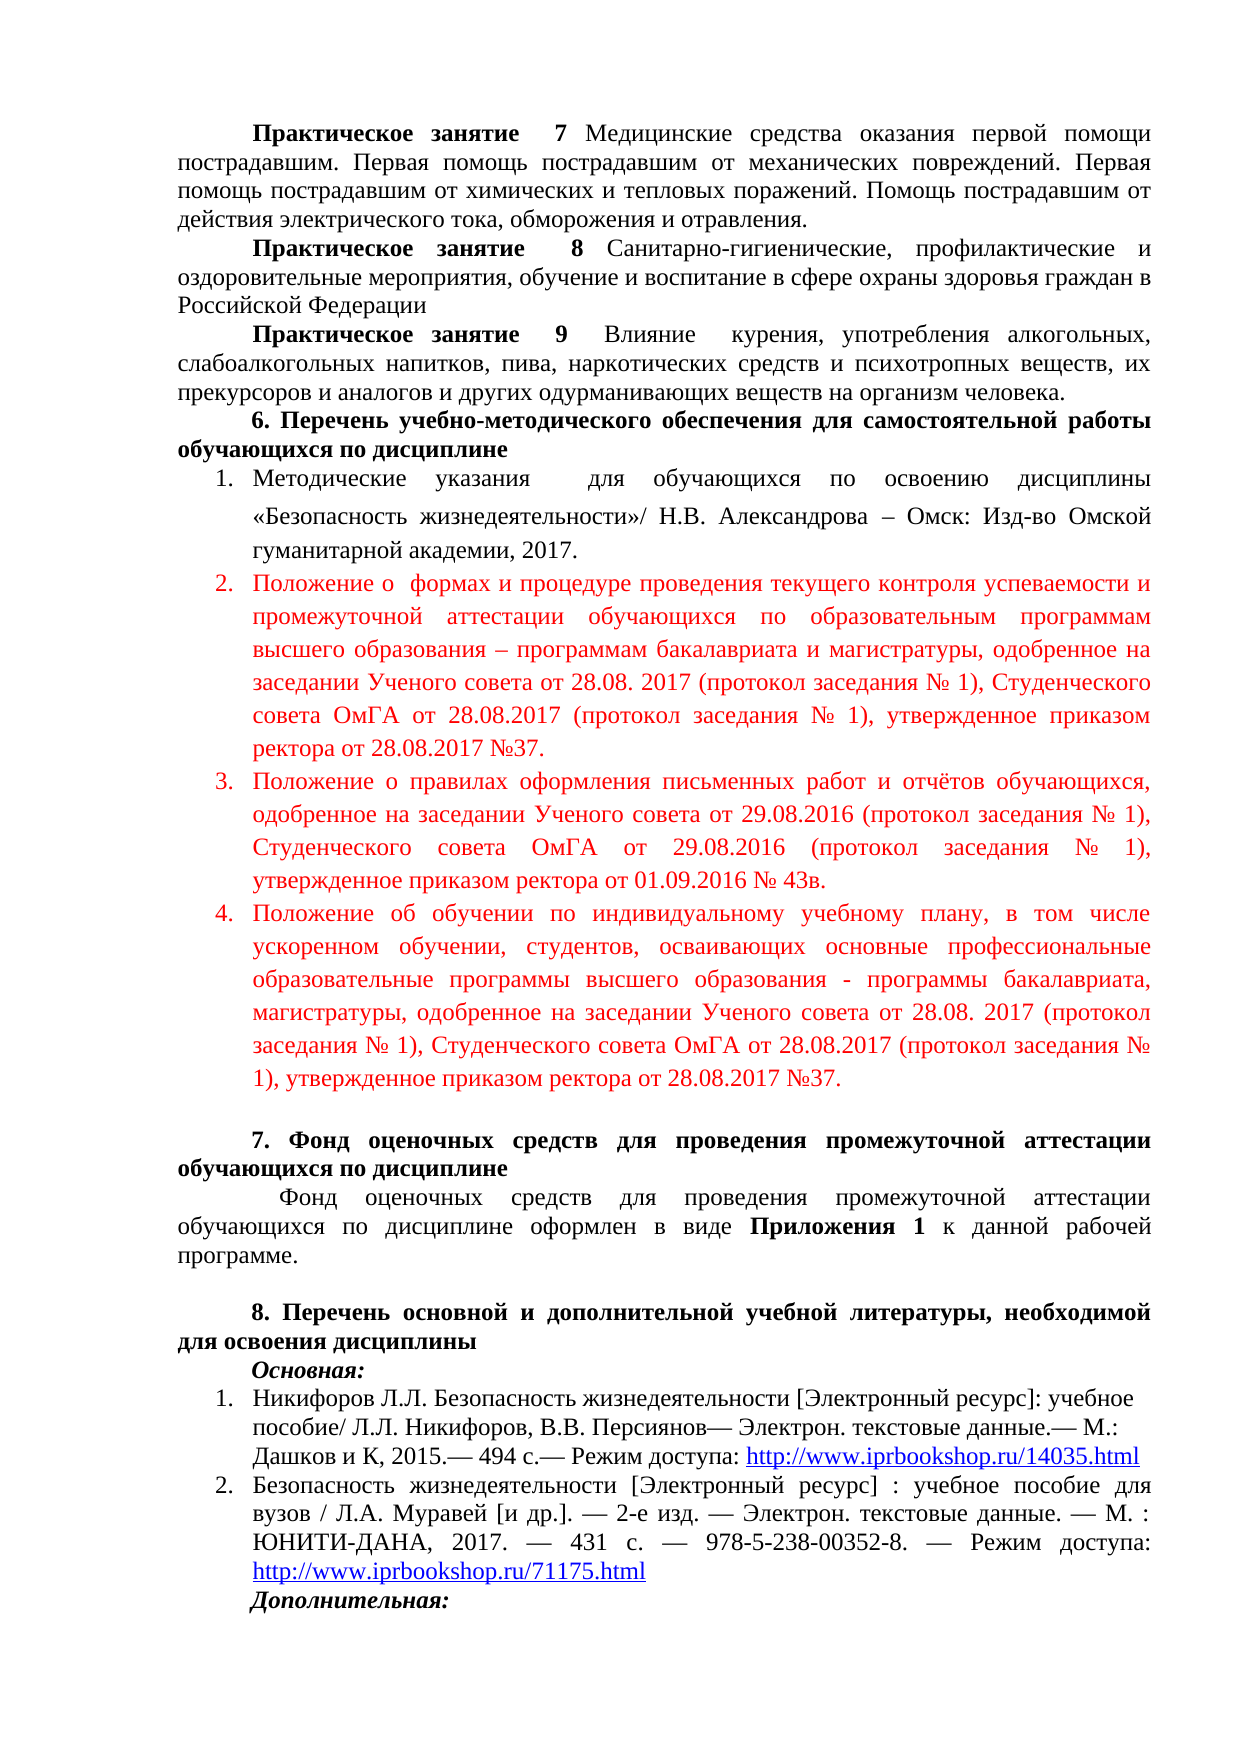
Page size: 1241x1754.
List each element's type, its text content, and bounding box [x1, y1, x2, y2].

text 7. Фонд оценочных средств для проведения промежуточной аттестации обучающихся по дисциплине [177, 1125, 1152, 1182]
text 8. Перечень основной и дополнительной учебной литературы, необходимой для освоения дисциплины [177, 1297, 1152, 1355]
list Никифоров Л.Л. Безопасность жизнедеятельности [Электронный ресурс]: учебное пособие/ Л.Л. Никифоров, В.В. Персиянов— Электрон. текстовые данные.— М.: Дашков и К, 2015.— 494 c.— Режим доступа: http://www.iprbookshop.ru/14035.html [215, 1383, 1152, 1470]
text Практическое занятие 8 Санитарно-гигиенические, профилактические и оздоровительные мероприятия, обучение и воспитание в сфере охраны здоровья граждан в Российской Федерации [177, 233, 1152, 319]
text Фонд оценочных средств для проведения промежуточной аттестации обучающихся по дисциплине оформлен в виде Приложения 1 к данной рабочей программе. [177, 1182, 1152, 1268]
list Безопасность жизнедеятельности [Электронный ресурс] : учебное пособие для вузов / Л.А. Муравей [и др.]. — 2-е изд. — Электрон. текстовые данные. — М. : ЮНИТИ-ДАНА, 2017. — 431 c. — 978-5-238-00352-8. — Режим доступа: http://www.iprbookshop.ru/71175.html [215, 1470, 1152, 1585]
text Практическое занятие 7 Медицинские средства оказания первой помощи пострадавшим. Первая помощь пострадавшим от механических повреждений. Первая помощь пострадавшим от химических и тепловых поражений. Помощь пострадавшим от действия электрического тока, обморожения и отравления. [177, 118, 1152, 233]
list Методические указания для обучающихся по освоению дисциплины «Безопасность жизнедеятельности»/ Н.В. Александрова – Омск: Изд-во Омской гуманитарной академии, 2017. [215, 463, 1152, 563]
text 6. Перечень учебно-методического обеспечения для самостоятельной работы обучающихся по дисциплине [177, 406, 1152, 463]
text Основная: [177, 1355, 1152, 1383]
list Положение об обучении по индивидуальному учебному плану, в том числе ускоренном обучении, студентов, осваивающих основные профессиональные образовательные программы высшего образования - программы бакалавриата, магистратуры, одобренное на заседании Ученого совета от 28.08. 2017 (протокол заседания № 1), Студенческого совета ОмГА от 28.08.2017 (протокол заседания № 1), утвержденное приказом ректора от 28.08.2017 №37. [215, 898, 1152, 1092]
list Положение о формах и процедуре проведения текущего контроля успеваемости и промежуточной аттестации обучающихся по образовательным программам высшего образования – программам бакалавриата и магистратуры, одобренное на заседании Ученого совета от 28.08. 2017 (протокол заседания № 1), Студенческого совета ОмГА от 28.08.2017 (протокол заседания № 1), утвержденное приказом ректора от 28.08.2017 №37. [215, 568, 1152, 762]
list Дополнительная: [251, 1585, 1152, 1613]
text Практическое занятие 9 Влияние курения, употребления алкогольных, слабоалкогольных напитков, пива, наркотических средств и психотропных веществ, их прекурсоров и аналогов и других одурманивающих веществ на организм человека. [177, 319, 1152, 406]
list Положение о правилах оформления письменных работ и отчётов обучающихся, одобренное на заседании Ученого совета от 29.08.2016 (протокол заседания № 1), Студенческого совета ОмГА от 29.08.2016 (протокол заседания № 1), утвержденное приказом ректора от 01.09.2016 № 43в. [215, 766, 1152, 894]
